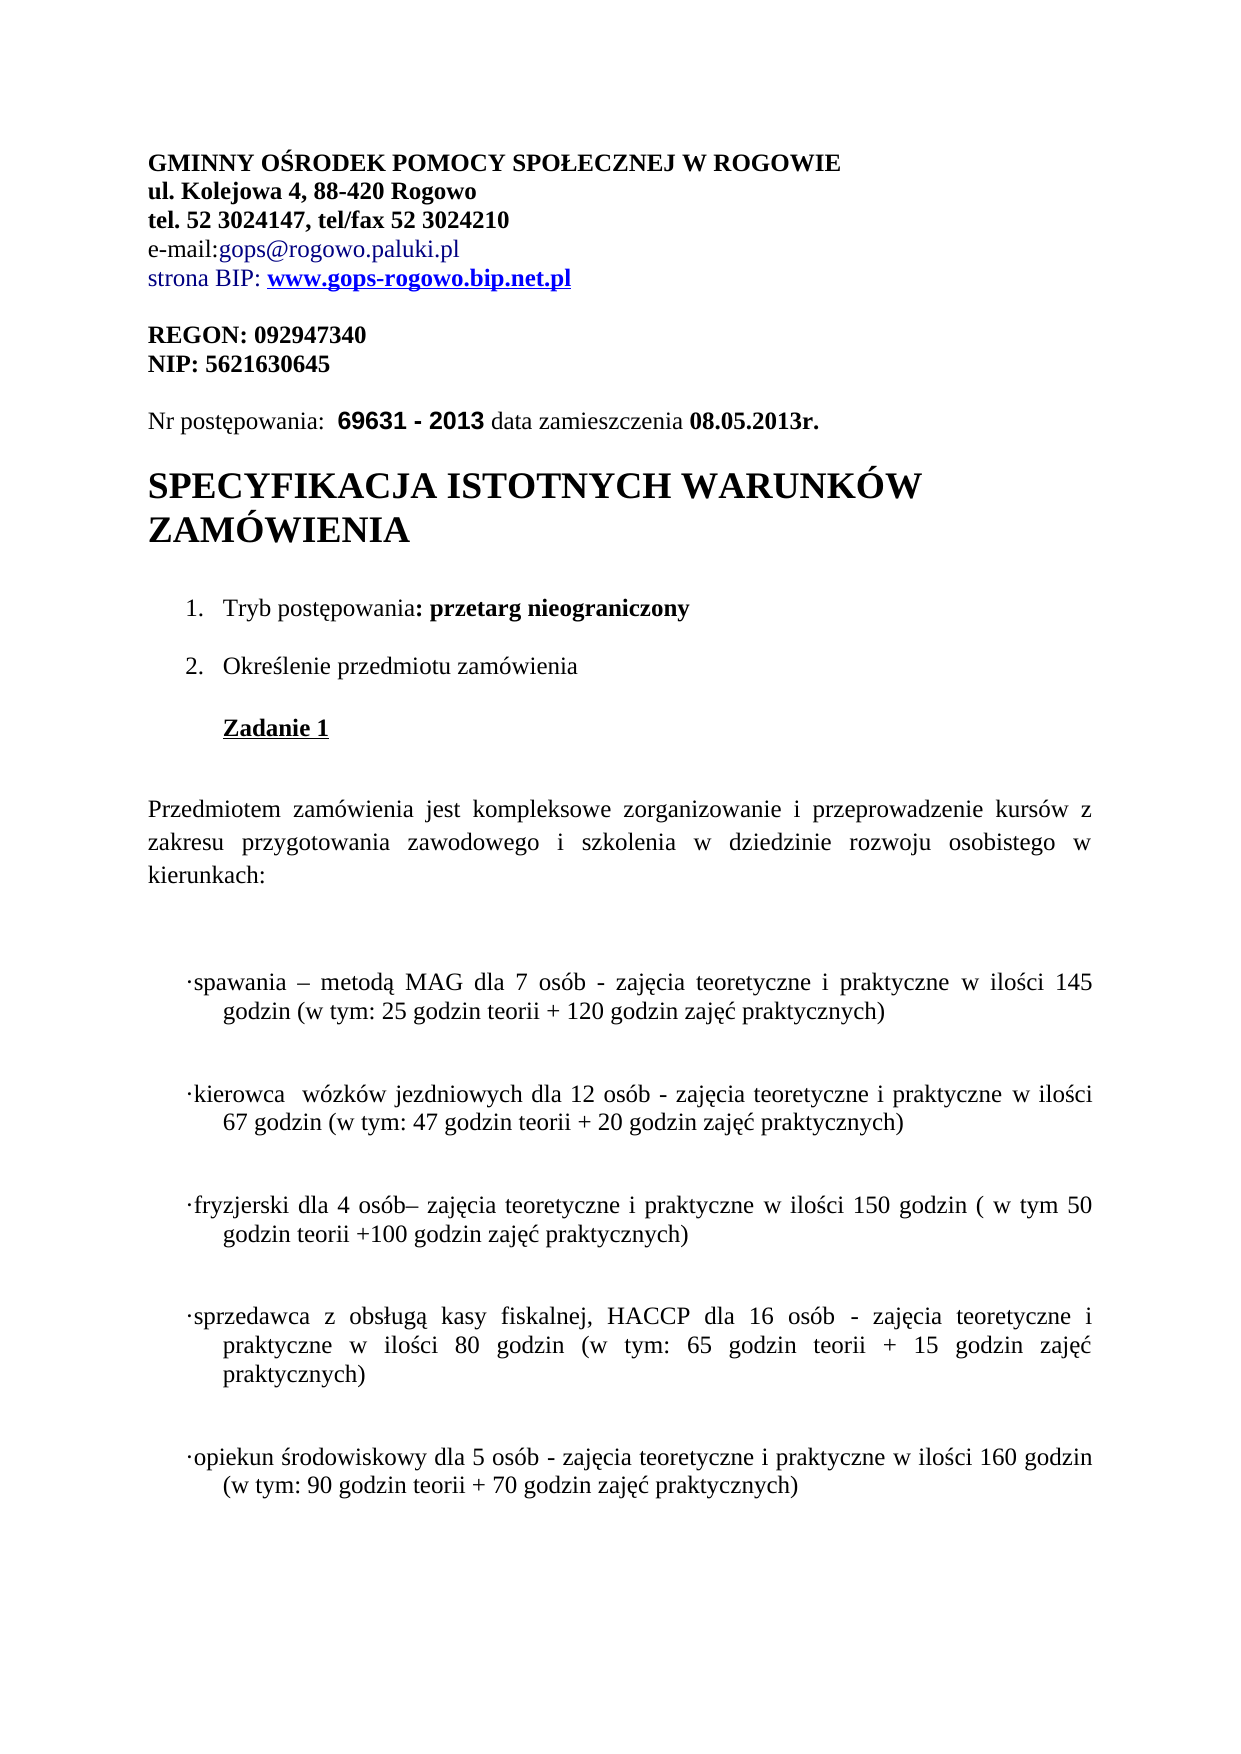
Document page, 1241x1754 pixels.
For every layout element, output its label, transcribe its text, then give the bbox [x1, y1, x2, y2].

list sprzedawca z obsługą kasy fiskalnej, HACCP dla 16 osób - zajęcia teoretyczne i praktyczne w ilości 80 godzin (w tym: 65 godzin teorii + 15 godzin zajęć praktycznych) [185, 1301, 1093, 1388]
list Tryb postępowania: przetarg nieograniczony [185, 593, 1093, 622]
text REGON: 092947340 [148, 320, 1093, 349]
text strona BIP: www.gops-rogowo.bip.net.pl [148, 263, 1093, 291]
list kierowca wózków jezdniowych dla 12 osób - zajęcia teoretyczne i praktyczne w ilości 67 godzin (w tym: 47 godzin teorii + 20 godzin zajęć praktycznych) [185, 1079, 1093, 1136]
text Przedmiotem zamówienia jest kompleksowe zorganizowanie i przeprowadzenie kursów z zakresu przygotowania zawodowego i szkolenia w dziedzinie rozwoju osobistego w kierunkach: [148, 794, 1093, 889]
text ul. Kolejowa 4, 88-420 Rogowo [148, 176, 1093, 205]
text SPECYFIKACJA ISTOTNYCH WARUNKÓW [148, 464, 1093, 507]
text Nr postępowania: 69631 - 2013 data zamieszczenia 08.05.2013r. [148, 406, 1093, 435]
text NIP: 5621630645 [148, 349, 1093, 378]
list Zadanie 1 [223, 713, 1093, 741]
text ZAMÓWIENIA [148, 507, 1093, 550]
list Określenie przedmiotu zamówienia [185, 651, 1093, 679]
text tel. 52 3024147, tel/fax 52 3024210 [148, 205, 1093, 234]
list opiekun środowiskowy dla 5 osób - zajęcia teoretyczne i praktyczne w ilości 160 godzin (w tym: 90 godzin teorii + 70 godzin zajęć praktycznych) [185, 1442, 1093, 1499]
list fryzjerski dla 4 osób– zajęcia teoretyczne i praktyczne w ilości 150 godzin ( w tym 50 godzin teorii +100 godzin zajęć praktycznych) [185, 1190, 1093, 1248]
text GMINNY OŚRODEK POMOCY SPOŁECZNEJ W ROGOWIE [148, 148, 1093, 176]
list spawania – metodą MAG dla 7 osób - zajęcia teoretyczne i praktyczne w ilości 145 godzin (w tym: 25 godzin teorii + 120 godzin zajęć praktycznych) [185, 967, 1093, 1025]
text e-mail:gops@rogowo.paluki.pl [148, 234, 1093, 263]
